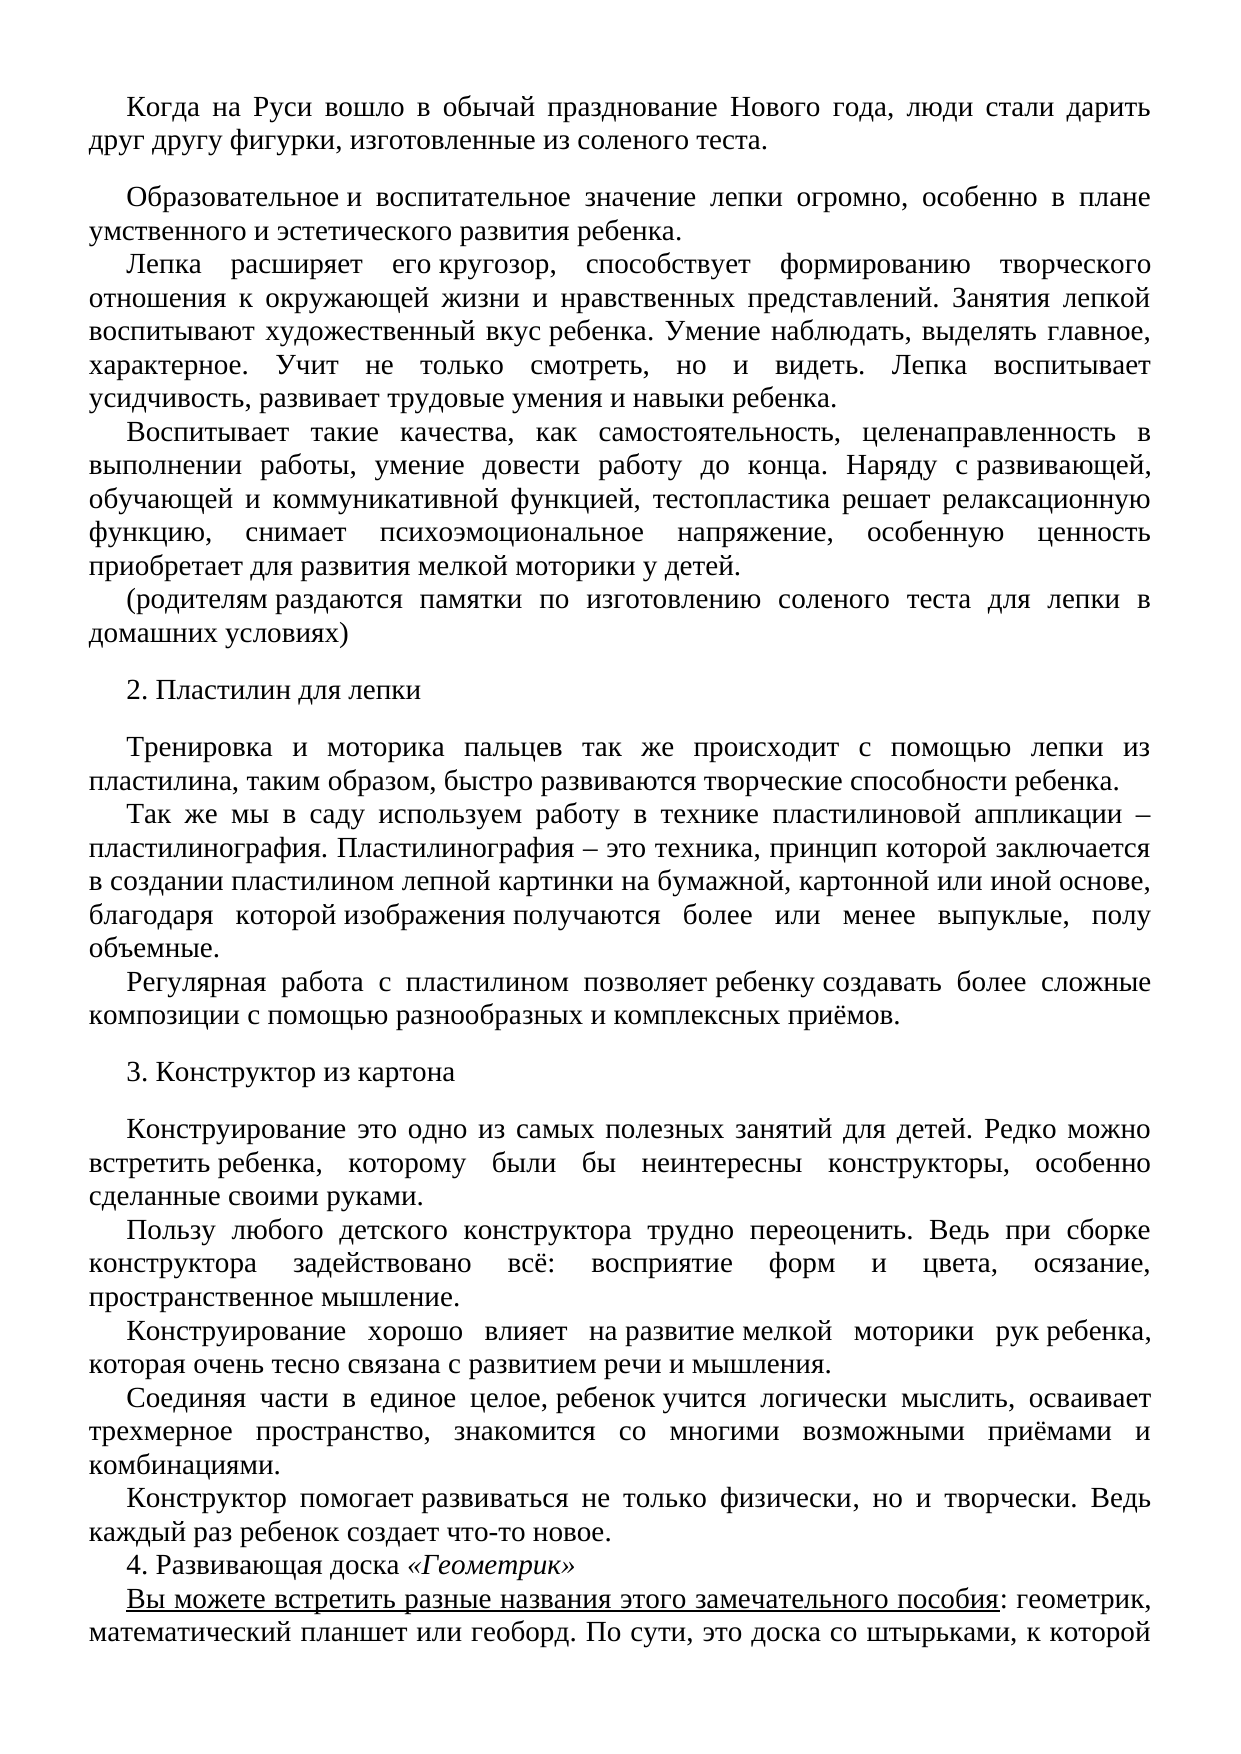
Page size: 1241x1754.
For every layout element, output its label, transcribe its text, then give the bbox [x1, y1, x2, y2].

text Когда на Руси вошло в обычай празднование Нового года, люди стали дарить друг другу фигурки, изготовленные из соленого теста. [89, 89, 1152, 156]
text Пользу любого детского конструктора трудно переоценить. Ведь при сборке конструктора задействовано всё: восприятие форм и цвета, осязание, пространственное мышление. [89, 1212, 1152, 1313]
text Тренировка и моторика пальцев так же происходит с помощью лепки из пластилина, таким образом, быстро развиваются творческие способности ребенка. [89, 729, 1152, 796]
text Конструирование хорошо влияет на развитие мелкой моторики рук ребенка, которая очень тесно связана с развитием речи и мышления. [89, 1313, 1152, 1380]
text Конструирование это одно из самых полезных занятий для детей. Редко можно встретить ребенка, которому были бы неинтересны конструкторы, особенно сделанные своими руками. [89, 1111, 1152, 1212]
text (родителям раздаются памятки по изготовлению соленого теста для лепки в домашних условиях) [89, 582, 1152, 649]
text Регулярная работа с пластилином позволяет ребенку создавать более сложные композиции с помощью разнообразных и комплексных приёмов. [89, 964, 1152, 1031]
text 4. Развивающая доска «Геометрик» [89, 1547, 1152, 1581]
text Воспитывает такие качества, как самостоятельность, целенаправленность в выполнении работы, умение довести работу до конца. Наряду с развивающей, обучающей и коммуникативной функцией, тестопластика решает релаксационную функцию, снимает психоэмоциональное напряжение, особенную ценность приобретает для развития мелкой моторики у детей. [89, 414, 1152, 582]
text 2. Пластилин для лепки [89, 672, 1152, 706]
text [89, 1581, 1152, 1648]
text Образовательное и воспитательное значение лепки огромно, особенно в плане умственного и эстетического развития ребенка. [89, 179, 1152, 246]
text 3. Конструктор из картона [89, 1054, 1152, 1088]
text Лепка расширяет его кругозор, способствует формированию творческого отношения к окружающей жизни и нравственных представлений. Занятия лепкой воспитывают художественный вкус ребенка. Умение наблюдать, выделять главное, характерное. Учит не только смотреть, но и видеть. Лепка воспитывает усидчивость, развивает трудовые умения и навыки ребенка. [89, 246, 1152, 414]
text Конструктор помогает развиваться не только физически, но и творчески. Ведь каждый раз ребенок создает что-то новое. [89, 1480, 1152, 1547]
text Соединяя части в единое целое, ребенок учится логически мыслить, осваивает трехмерное пространство, знакомится со многими возможными приёмами и комбинациями. [89, 1380, 1152, 1480]
text Так же мы в саду используем работу в технике пластилиновой аппликации – пластилинография. Пластилинография – это техника, принцип которой заключается в создании пластилином лепной картинки на бумажной, картонной или иной основе, благодаря которой изображения получаются более или менее выпуклые, полу объемные. [89, 796, 1152, 964]
